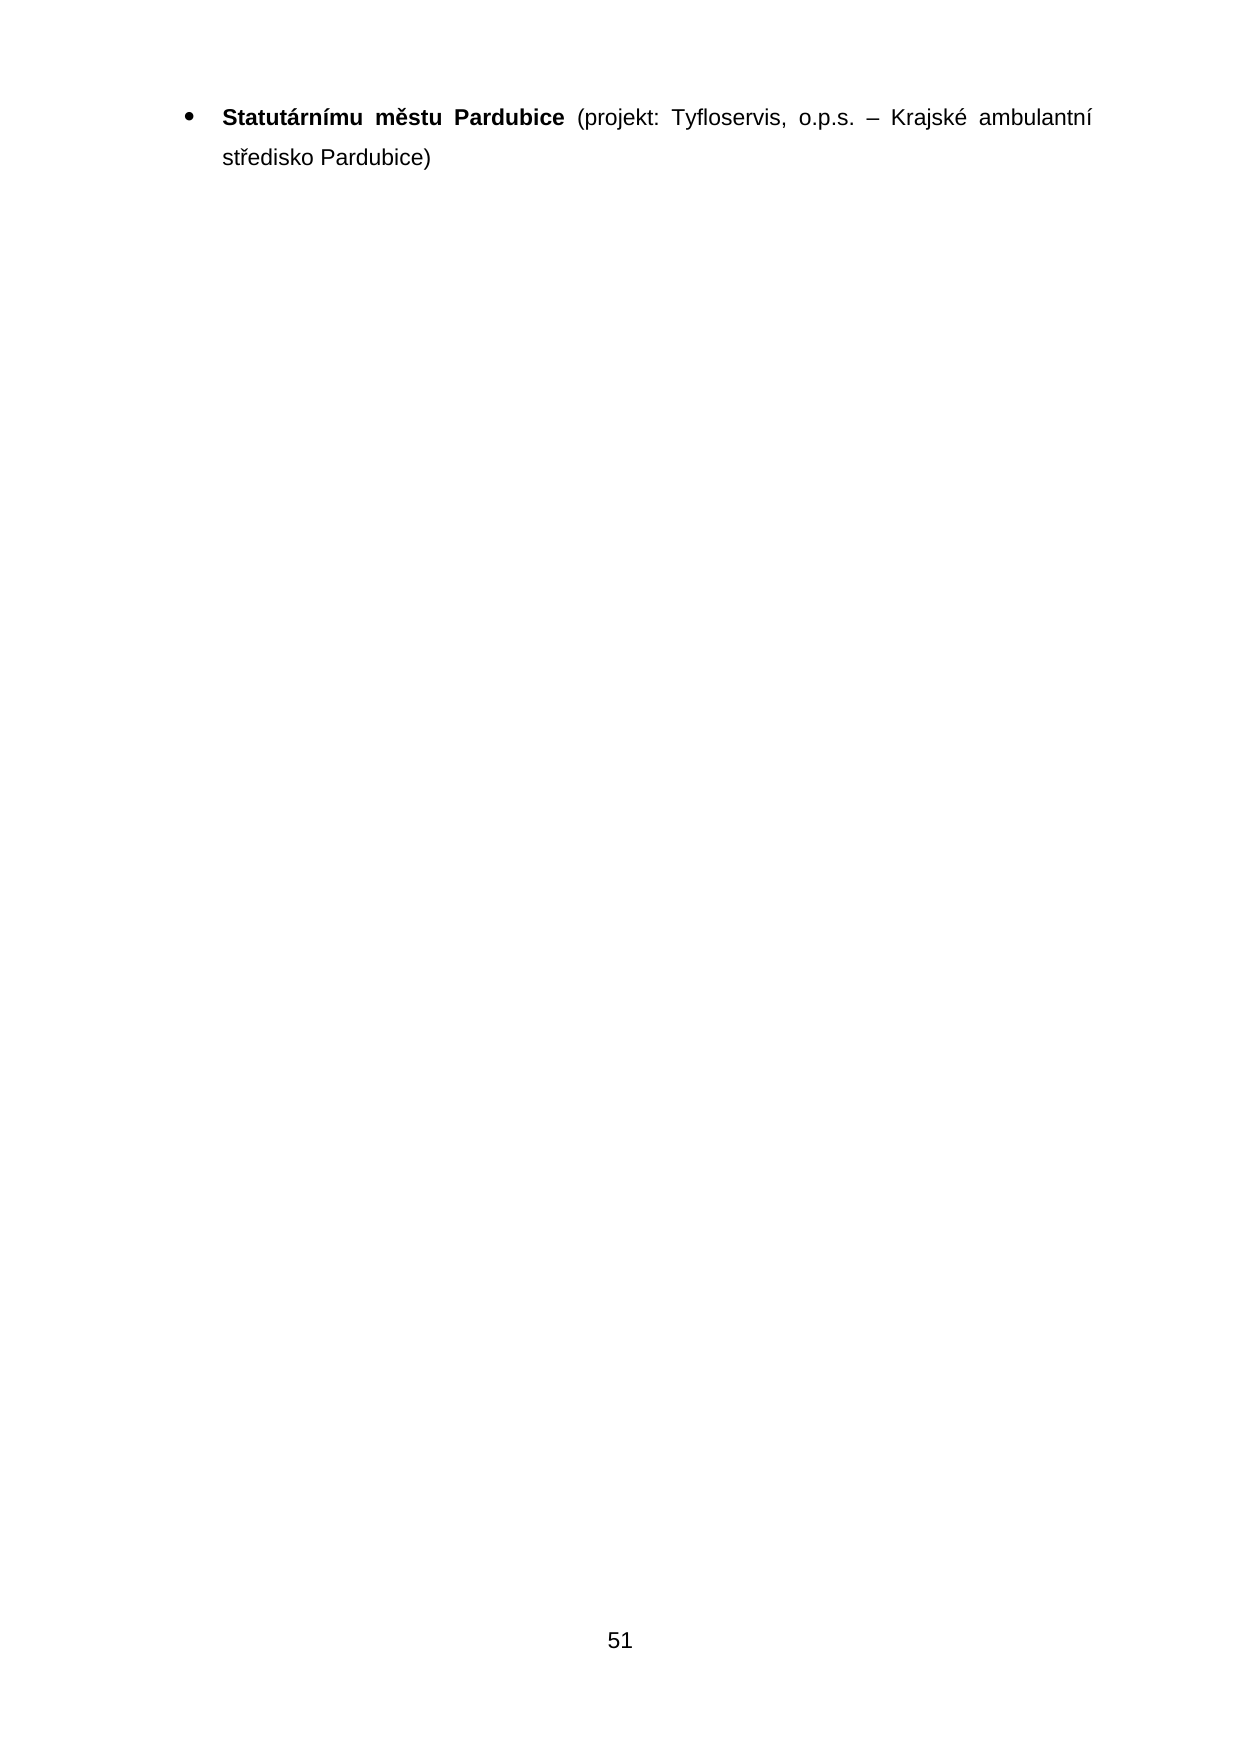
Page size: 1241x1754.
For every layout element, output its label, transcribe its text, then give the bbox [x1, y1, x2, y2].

list Statutárnímu městu Pardubice (projekt: Tyfloservis, o.p.s. – Krajské ambulantní středisko Pardubice) [185, 103, 1092, 170]
